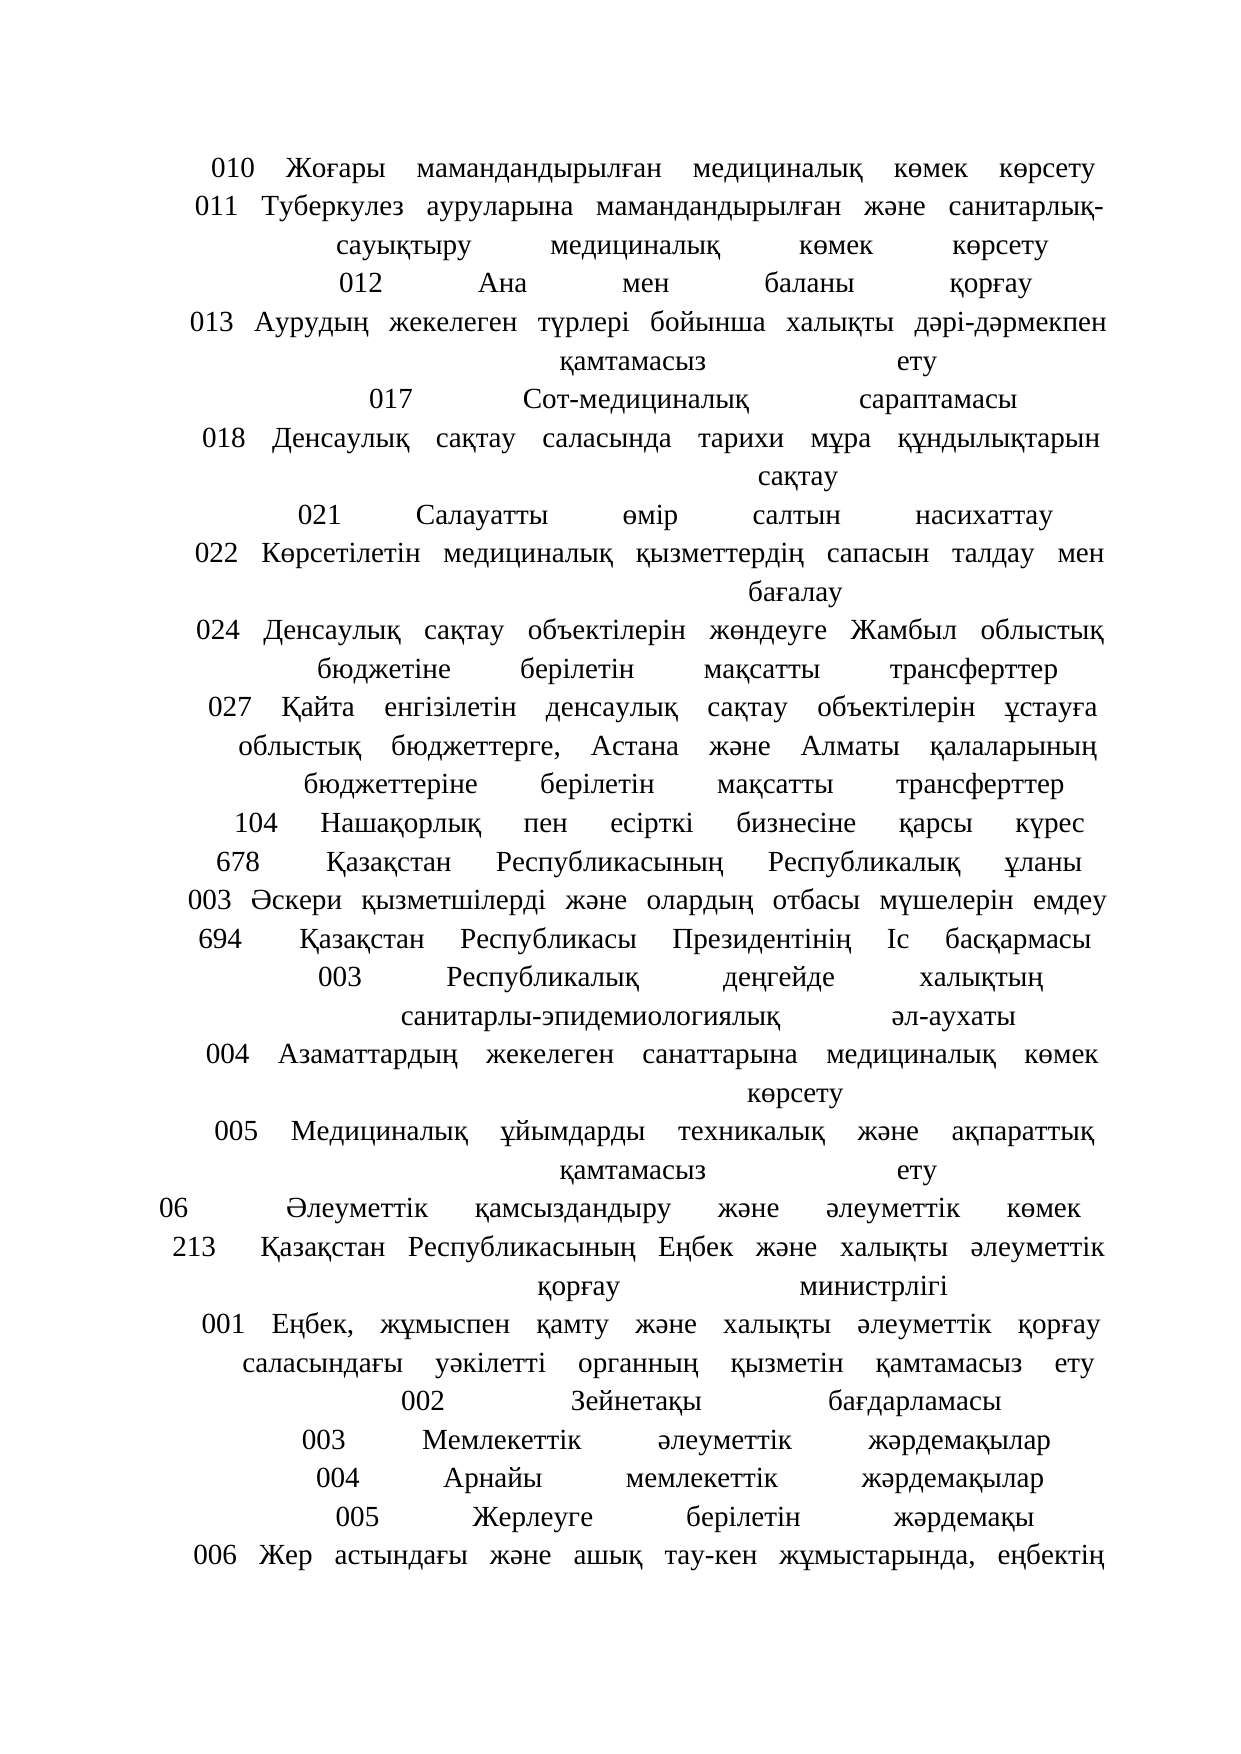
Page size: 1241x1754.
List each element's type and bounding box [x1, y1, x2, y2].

text [112, 150, 1128, 1571]
